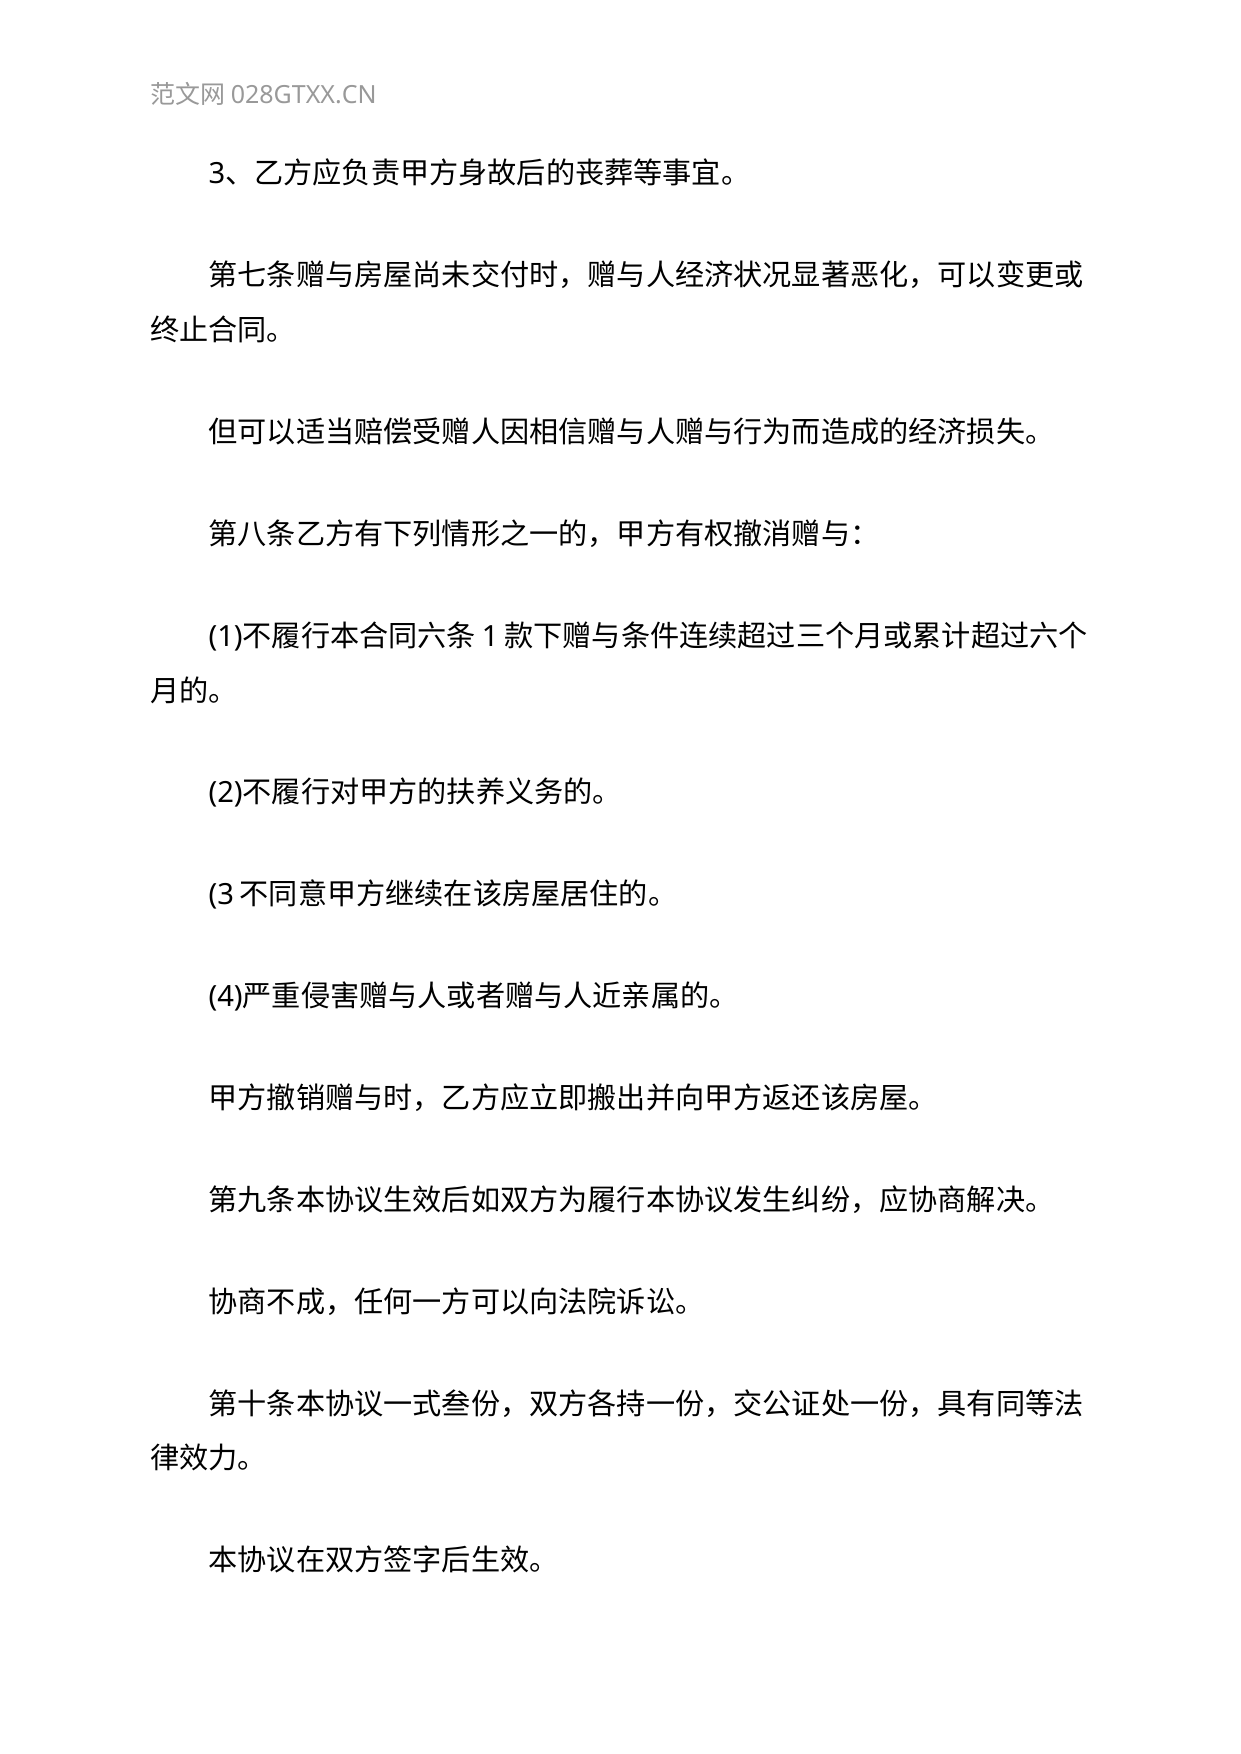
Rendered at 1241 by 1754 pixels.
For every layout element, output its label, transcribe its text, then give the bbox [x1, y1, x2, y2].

text 第七条赠与房屋尚未交付时，赠与人经济状况显著恶化，可以变更或终止合同。 [150, 252, 1090, 349]
text 第十条本协议一式叁份，双方各持一份，交公证处一份，具有同等法律效力。 [150, 1380, 1090, 1477]
text (4)严重侵害赠与人或者赠与人近亲属的。 [150, 973, 1090, 1015]
text 但可以适当赔偿受赠人因相信赠与人赠与行为而造成的经济损失。 [150, 409, 1090, 451]
text (1)不履行本合同六条1款下赠与条件连续超过三个月或累计超过六个月的。 [150, 612, 1090, 709]
text (2)不履行对甲方的扶养义务的。 [150, 769, 1090, 811]
text 第九条本协议生效后如双方为履行本协议发生纠纷，应协商解决。 [150, 1177, 1090, 1219]
text 协商不成，任何一方可以向法院诉讼。 [150, 1278, 1090, 1321]
text 第八条乙方有下列情形之一的，甲方有权撤消赠与： [150, 510, 1090, 553]
text 甲方撤销赠与时，乙方应立即搬出并向甲方返还该房屋。 [150, 1075, 1090, 1117]
text (3不同意甲方继续在该房屋居住的。 [150, 871, 1090, 913]
text 本协议在双方签字后生效。 [150, 1537, 1090, 1579]
text 3、乙方应负责甲方身故后的丧葬等事宜。 [150, 150, 1090, 192]
